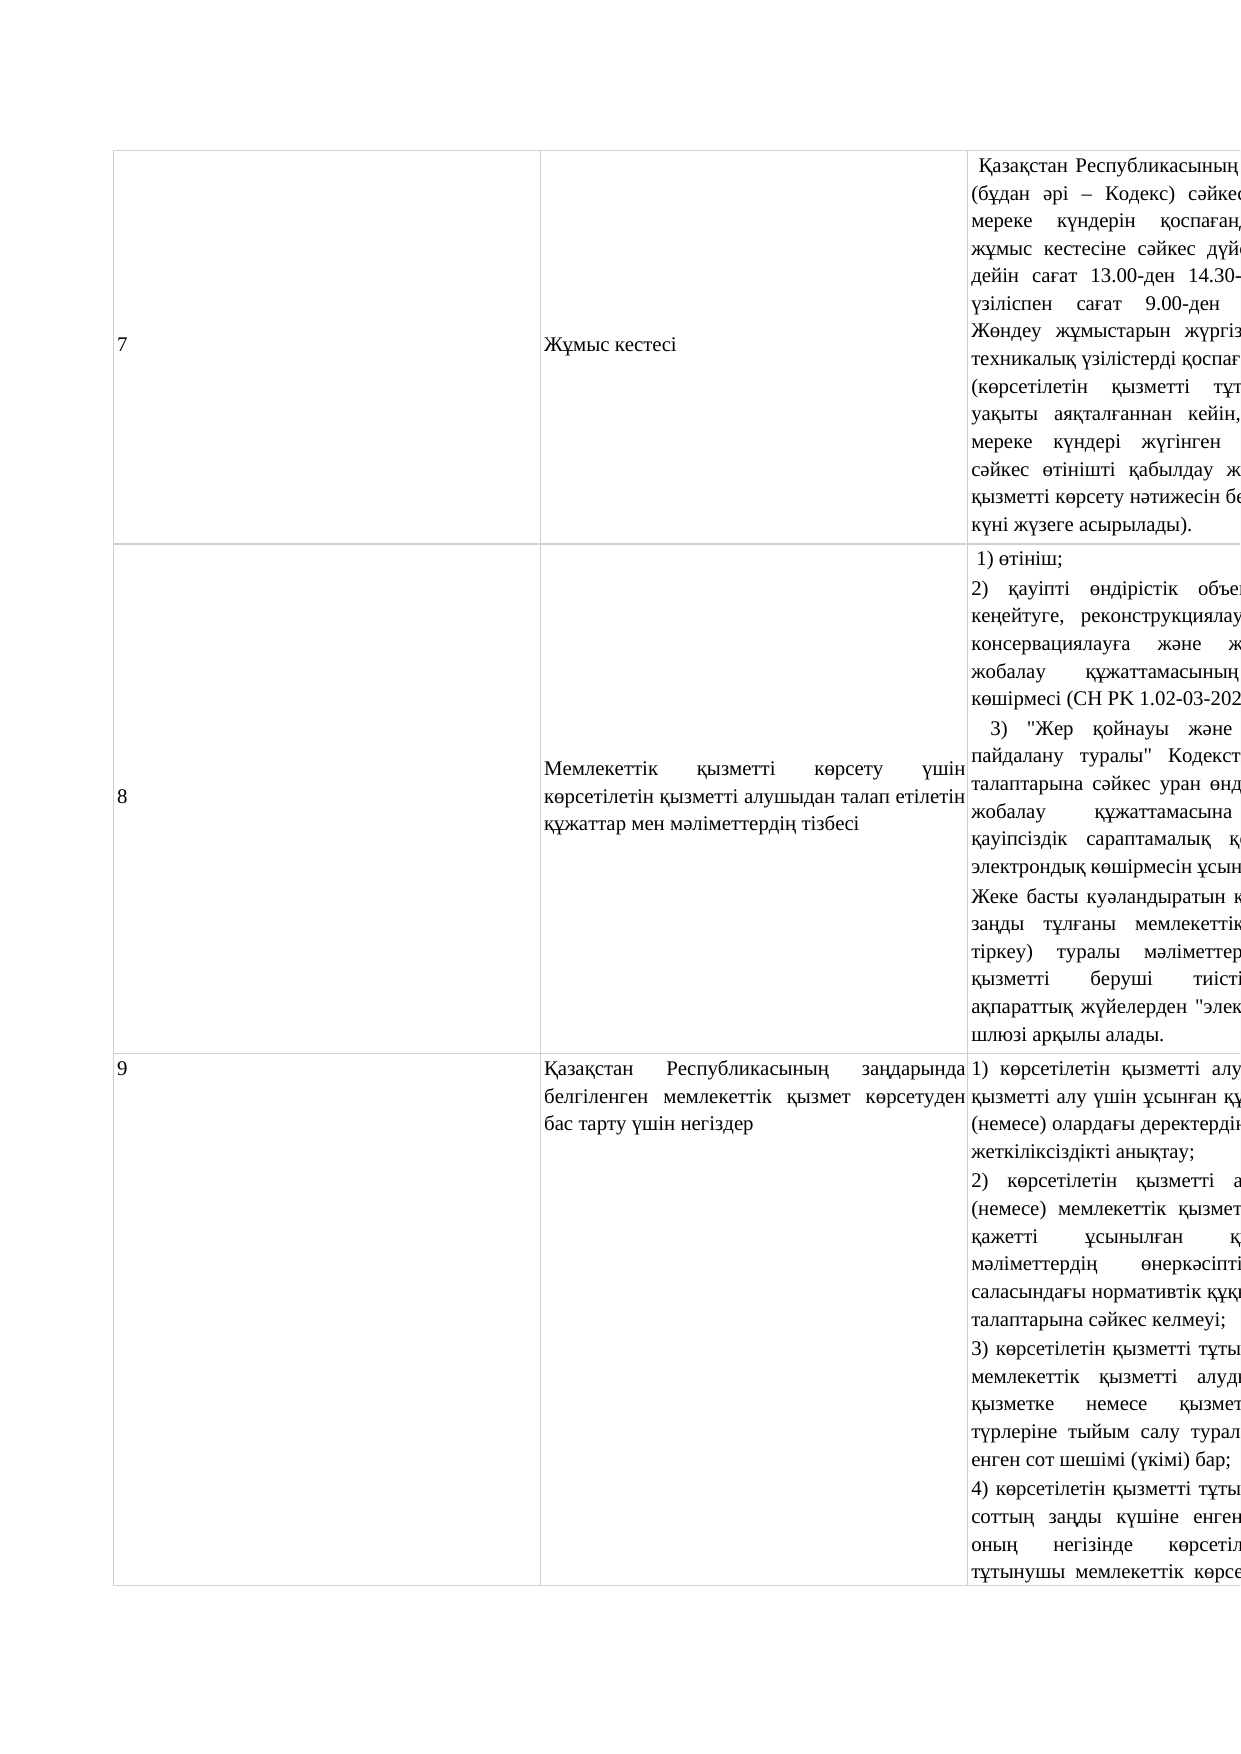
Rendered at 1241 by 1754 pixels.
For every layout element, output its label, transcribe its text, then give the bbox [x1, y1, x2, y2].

table_cell 9 [114, 1054, 540, 1585]
table_cell 8 [114, 545, 540, 1053]
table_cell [541, 1054, 967, 1585]
table_cell Жұмыс кестесі [541, 151, 967, 543]
table_cell 7 [114, 151, 540, 543]
table_cell 1) өтініш; 2) қауіпті өндірістік объектілерді салуға, кеңейтуге, реконструкциялауға, жаңғыртуға, консервациялауға және жоюға арналған жобалау құжаттамасының электрондық көшірмесі (CH PK 1.02-03-2022). 3) "Жер қойнауы және жер қойнауын пайдалану туралы" Кодекстің 182-бабының талаптарына сәйкес уран өндіру саласындағы жобалау құжаттамасына өнеркәсіптік қауіпсіздік сараптамалық қорытындысының электрондық көшірмесін ұсыну қажет. Жеке басты куәландыратын құжаттар туралы, заңды тұлғаны мемлекеттік тіркеу (қайта тіркеу) туралы мәліметтерді көрсетілетін қызметті беруші тиісті мемлекеттік ақпараттық жүйелерден "электрондық үкімет" шлюзі арқылы алады. [968, 545, 1240, 1053]
table_cell Қазақстан Республикасының Еңбек кодексіне (бұдан әрі – Кодекс) сәйкес демалыс және мереке күндерін қоспағанда, белгіленген жұмыс кестесіне сәйкес дүйсенбіден жұмаға дейін сағат 13.00-ден 14.30-ға дейінгі түскі үзіліспен сағат 9.00-ден 18.30-ға дейін. Жөндеу жұмыстарын жүргізуге байланысты техникалық үзілістерді қоспағанда тәулік бойы (көрсетілетін қызметті тұтынушы жұмыс уақыты аяқталғаннан кейін, демалыс және мереке күндері жүгінген кезде Кодекске сәйкес өтінішті қабылдау және мемлекеттік қызметті көрсету нәтижесін беру келесі жұмыс күні жүзеге асырылады). [968, 151, 1240, 543]
table_cell Мемлекеттік қызметті көрсету үшін көрсетілетін қызметті алушыдан талап етілетін құжаттар мен мәліметтердің тізбесі [541, 545, 967, 1053]
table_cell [968, 1054, 1240, 1585]
